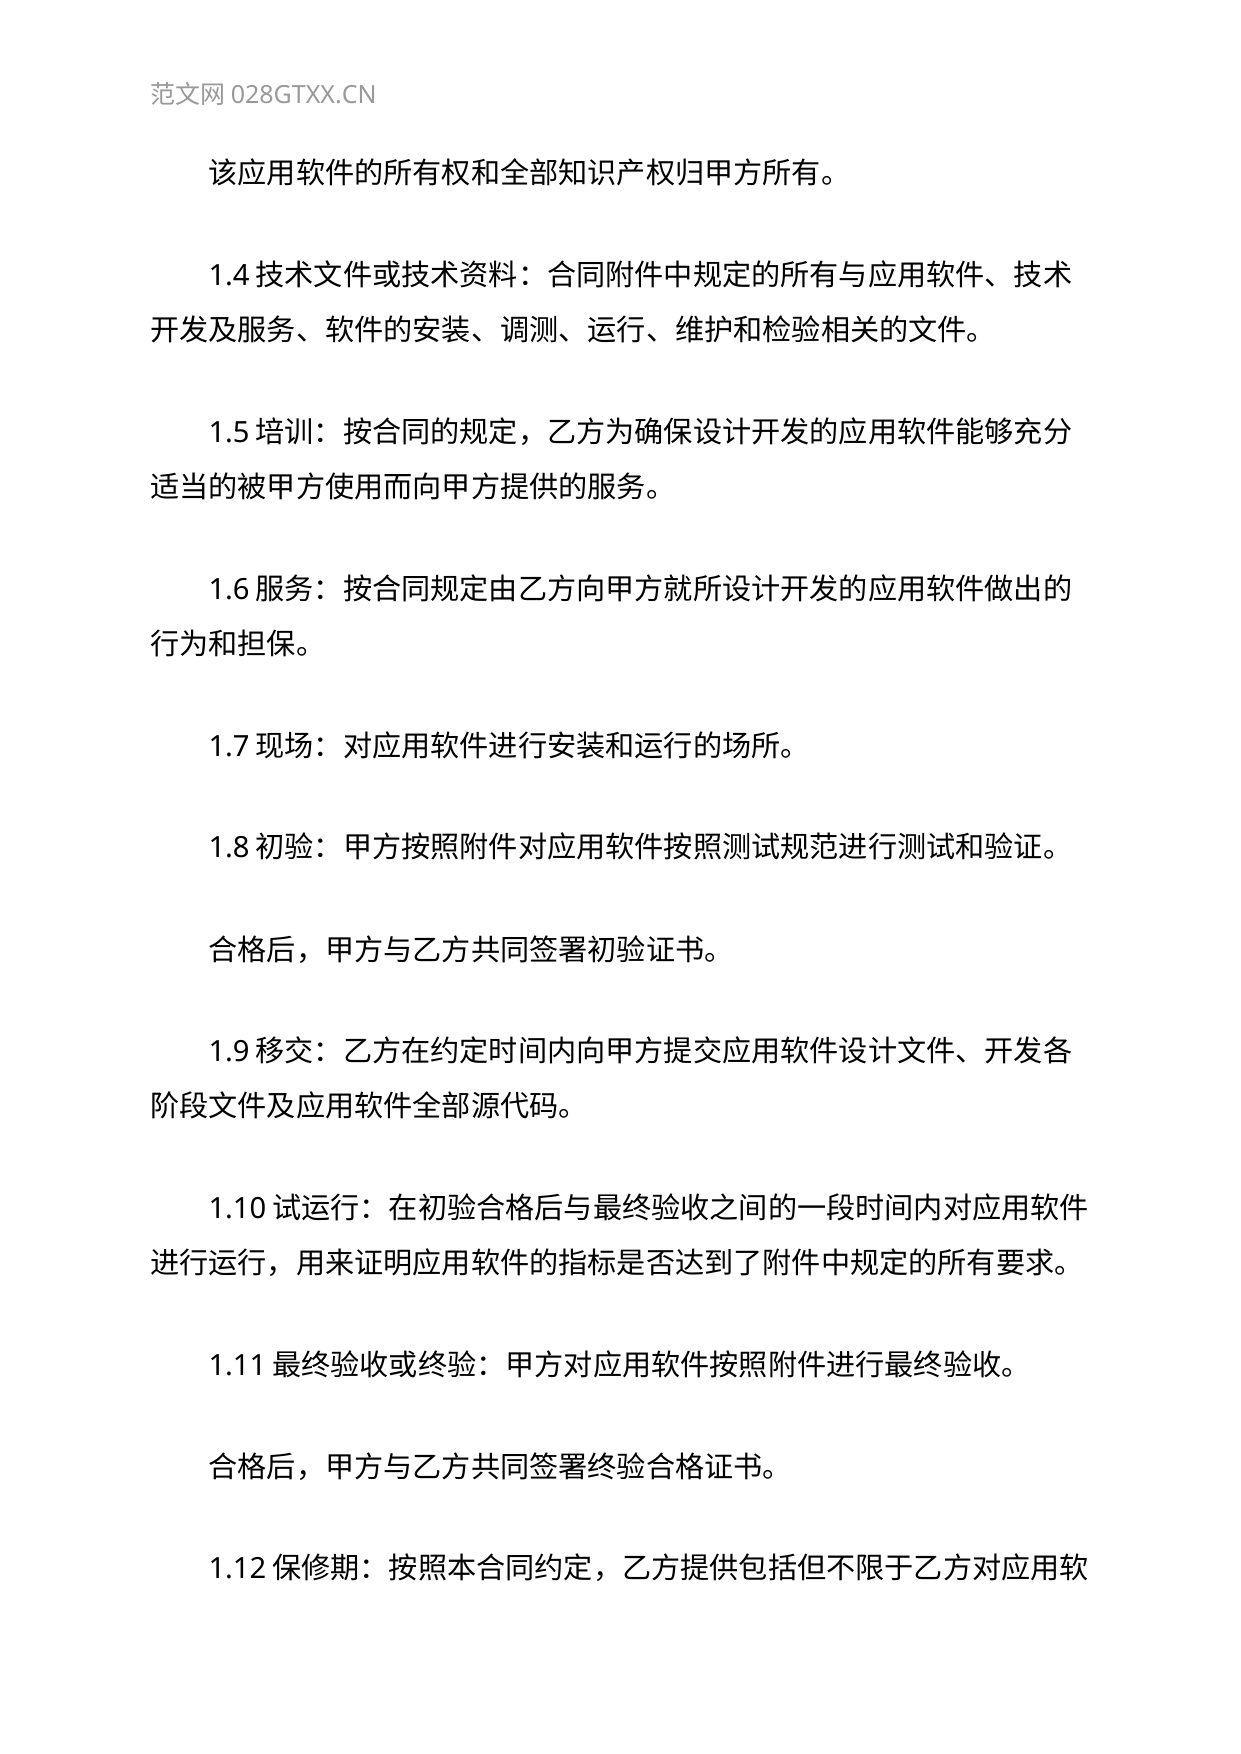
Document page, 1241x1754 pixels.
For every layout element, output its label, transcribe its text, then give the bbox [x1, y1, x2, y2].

text 1.6服务：按合同规定由乙方向甲方就所设计开发的应用软件做出的行为和担保。 [150, 565, 1090, 663]
text 该应用软件的所有权和全部知识产权归甲方所有。 [150, 150, 1090, 192]
text 1.4技术文件或技术资料：合同附件中规定的所有与应用软件、技术开发及服务、软件的安装、调测、运行、维护和检验相关的文件。 [150, 252, 1090, 349]
text 1.5培训：按合同的规定，乙方为确保设计开发的应用软件能够充分适当的被甲方使用而向甲方提供的服务。 [150, 408, 1090, 506]
text 合格后，甲方与乙方共同签署初验证书。 [150, 926, 1090, 968]
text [150, 1545, 1090, 1587]
text 1.10试运行：在初验合格后与最终验收之间的一段时间内对应用软件进行运行，用来证明应用软件的指标是否达到了附件中规定的所有要求。 [150, 1184, 1090, 1282]
text 合格后，甲方与乙方共同签署终验合格证书。 [150, 1443, 1090, 1486]
text 1.7现场：对应用软件进行安装和运行的场所。 [150, 722, 1090, 764]
text 1.8初验：甲方按照附件对应用软件按照测试规范进行测试和验证。 [150, 824, 1090, 866]
text 1.11最终验收或终验：甲方对应用软件按照附件进行最终验收。 [150, 1341, 1090, 1384]
text 1.9移交：乙方在约定时间内向甲方提交应用软件设计文件、开发各阶段文件及应用软件全部源代码。 [150, 1028, 1090, 1125]
